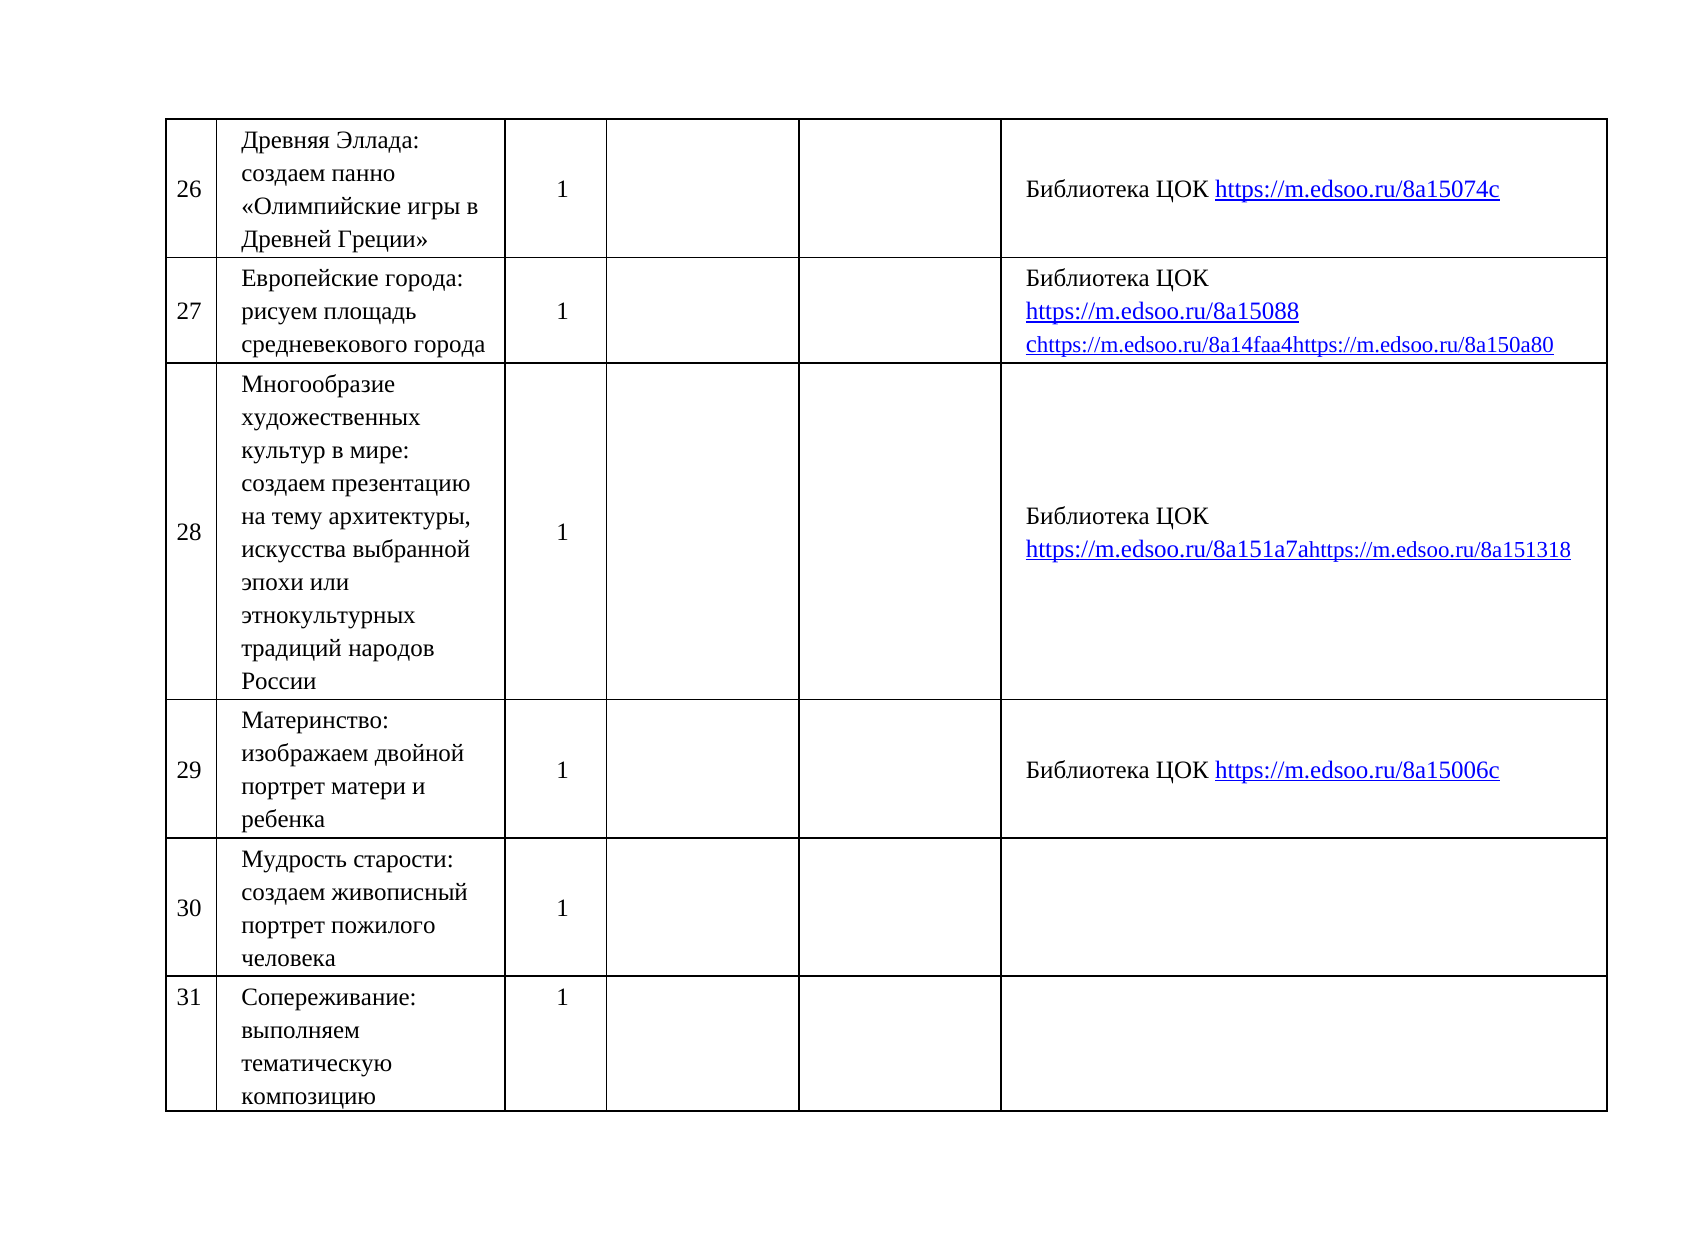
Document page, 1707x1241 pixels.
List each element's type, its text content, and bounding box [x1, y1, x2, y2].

table_cell Библиотека ЦОК https://m.edsoo.ru/8a15074c [1002, 120, 1606, 257]
table_cell [607, 839, 798, 975]
table_cell [800, 364, 1000, 698]
table_cell Материнство: изображаем двойной портрет матери и ребенка [217, 700, 504, 837]
table_cell 27 [167, 258, 216, 362]
table_cell 1 [506, 977, 606, 1110]
table_cell Многообразие художественных культур в мире: создаем презентацию на тему архитектуры, искусства выбранной эпохи или этнокультурных традиций народов России [217, 364, 504, 698]
table_cell [800, 839, 1000, 975]
table_cell [800, 120, 1000, 257]
table_cell [1002, 977, 1606, 1110]
table_cell [607, 700, 798, 837]
table_cell 31 [167, 977, 216, 1110]
table_cell [1002, 839, 1606, 975]
table_cell [800, 977, 1000, 1110]
table_cell 1 [506, 700, 606, 837]
table_cell Библиотека ЦОК https://m.edsoo.ru/8a15006c [1002, 700, 1606, 837]
table_cell 1 [506, 839, 606, 975]
table_cell [607, 258, 798, 362]
table_cell Европейские города: рисуем площадь средневекового города [217, 258, 504, 362]
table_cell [217, 977, 504, 1110]
table_cell 1 [506, 364, 606, 698]
table_cell Библиотека ЦОК https://m.edsoo.ru/8a151a7ahttps://m.edsoo.ru/8a151318 [1002, 364, 1606, 698]
table_cell 1 [506, 258, 606, 362]
table_cell [607, 364, 798, 698]
table_cell Древняя Эллада: создаем панно «Олимпийские игры в Древней Греции» [217, 120, 504, 257]
table_cell [607, 120, 798, 257]
table_cell 29 [167, 700, 216, 837]
table_cell Библиотека ЦОК https://m.edsoo.ru/8a15088chttps://m.edsoo.ru/8a14faa4https://m.edsoo.ru/8a150a80 [1002, 258, 1606, 362]
table_cell [607, 977, 798, 1110]
table_cell [800, 700, 1000, 837]
table_cell [800, 258, 1000, 362]
table_cell 26 [167, 120, 216, 257]
table_cell 30 [167, 839, 216, 975]
table_cell 28 [167, 364, 216, 698]
table_cell 1 [506, 120, 606, 257]
table_cell Мудрость старости: создаем живописный портрет пожилого человека [217, 839, 504, 975]
